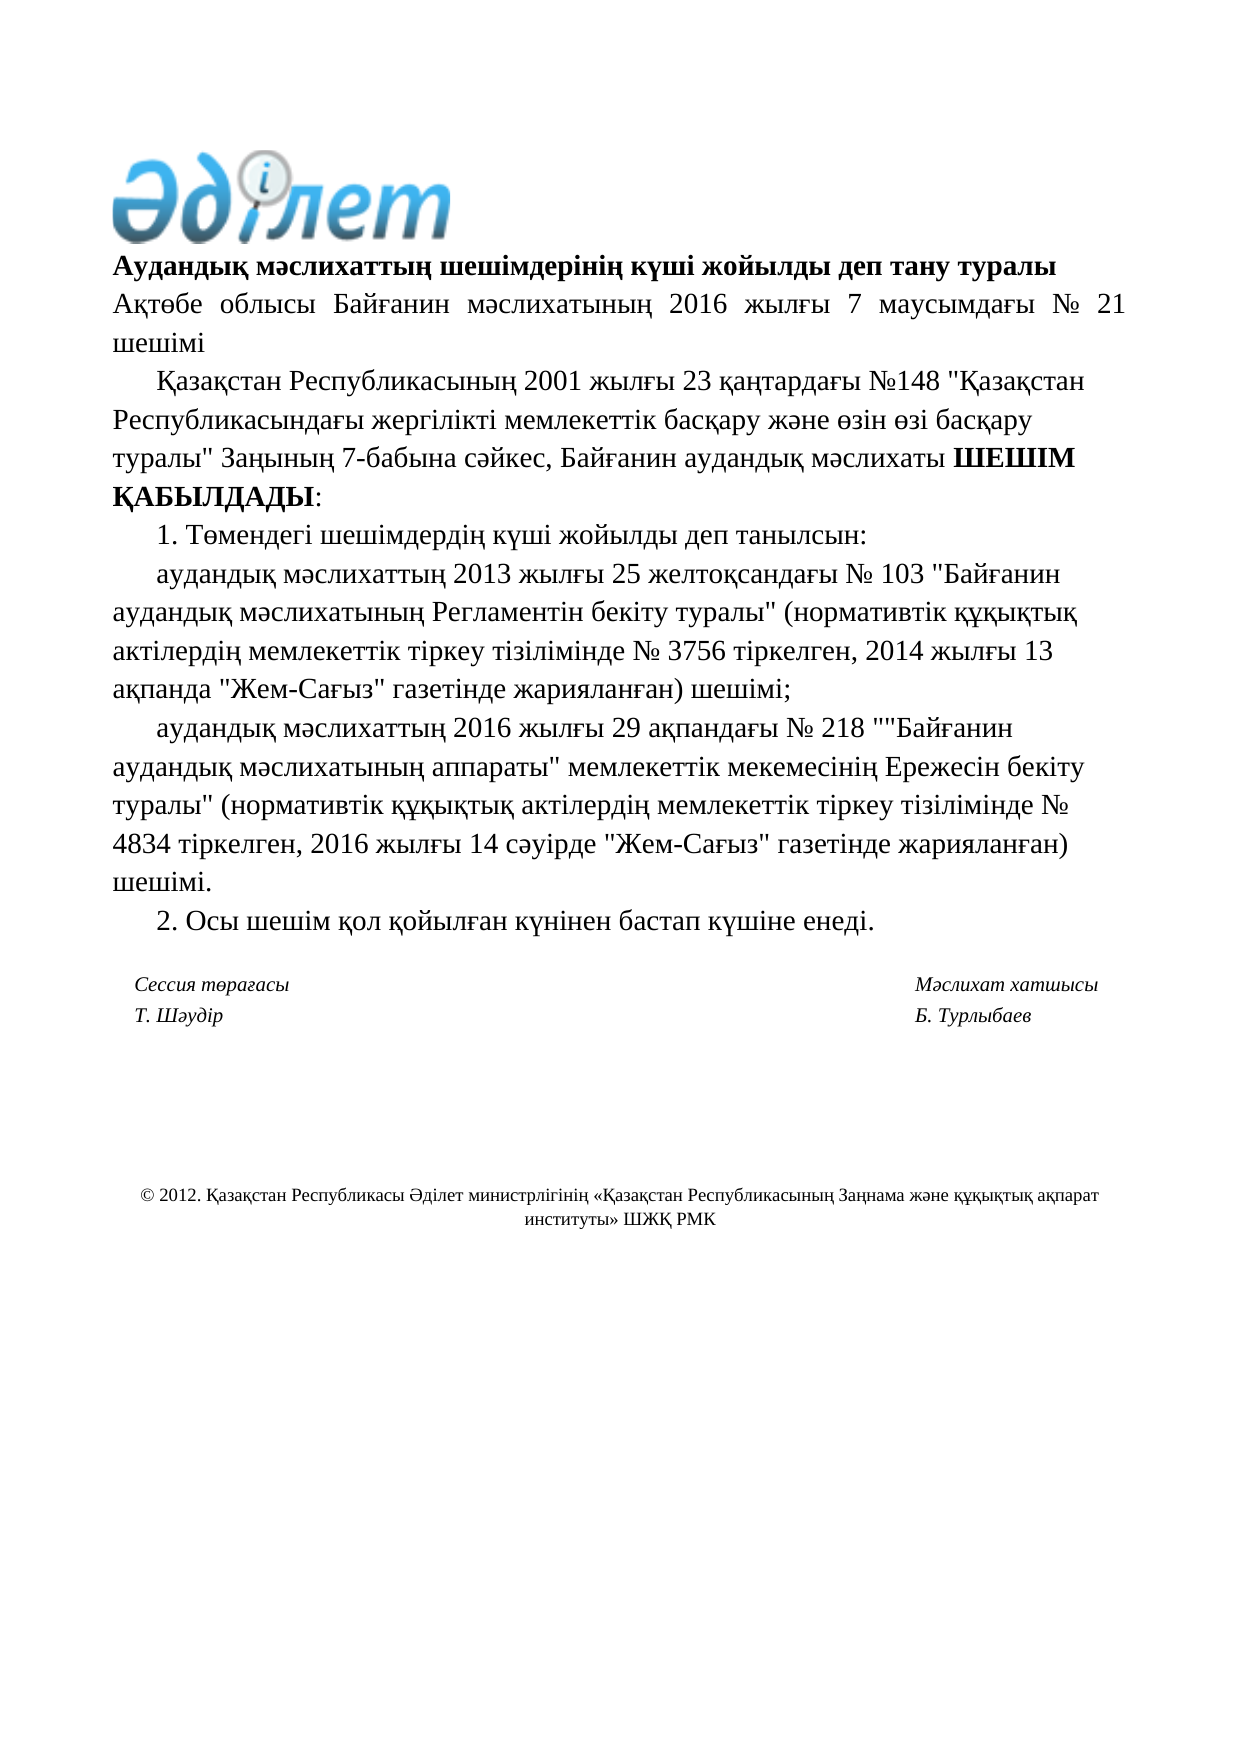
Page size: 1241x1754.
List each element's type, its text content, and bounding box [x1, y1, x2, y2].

table_header Сессия төрағасы [101, 970, 913, 1001]
text Ақтөбе облысы Байғанин мәслихатының 2016 жылғы 7 маусымдағы № 21 шешімі [112, 286, 1128, 358]
text Аудандық мәслихаттың шешімдерінің күші жойылды деп тану туралы [112, 248, 1128, 281]
text Қазақстан Республикасының 2001 жылғы 23 қаңтардағы №148 "Қазақстан Республикасындағы жергілікті мемлекеттік басқару және өзін өзі басқару туралы" Заңының 7-бабына сәйкес, Байғанин аудандық мәслихаты ШЕШІМ ҚАБЫЛДАДЫ: 1. Төмендегі шешімдердің күші жойылды деп танылсын: аудандық мәслихаттың 2013 жылғы 25 желтоқсандағы № 103 "Байғанин аудандық мәслихатының Регламентін бекіту туралы" (нормативтік құқықтық актілердің мемлекеттік тіркеу тізілімінде № 3756 тіркелген, 2014 жылғы 13 ақпанда "Жем-Сағыз" газетінде жарияланған) шешімі; аудандық мәслихаттың 2016 жылғы 29 ақпандағы № 218 ""Байғанин аудандық мәслихатының аппараты" мемлекеттік мекемесінің Ережесін бекіту туралы" (нормативтік құқықтық актілердің мемлекеттік тіркеу тізілімінде № 4834 тіркелген, 2016 жылғы 14 сәуірде "Жем-Сағыз" газетінде жарияланған) шешімі. 2. Осы шешім қол қойылған күнінен бастап күшіне енеді. [112, 363, 1128, 967]
picture [112, 150, 451, 244]
table_cell Б. Турлыбаев [913, 1001, 1240, 1032]
text © 2012. Қазақстан Республикасы Әділет министрлігінің «Қазақстан Республикасының Заңнама және құқықтық ақпарат институты» ШЖҚ РМК [112, 1183, 1128, 1230]
table_header Мәслихат хатшысы [913, 970, 1240, 1001]
table_cell Т. Шәудір [101, 1001, 913, 1032]
